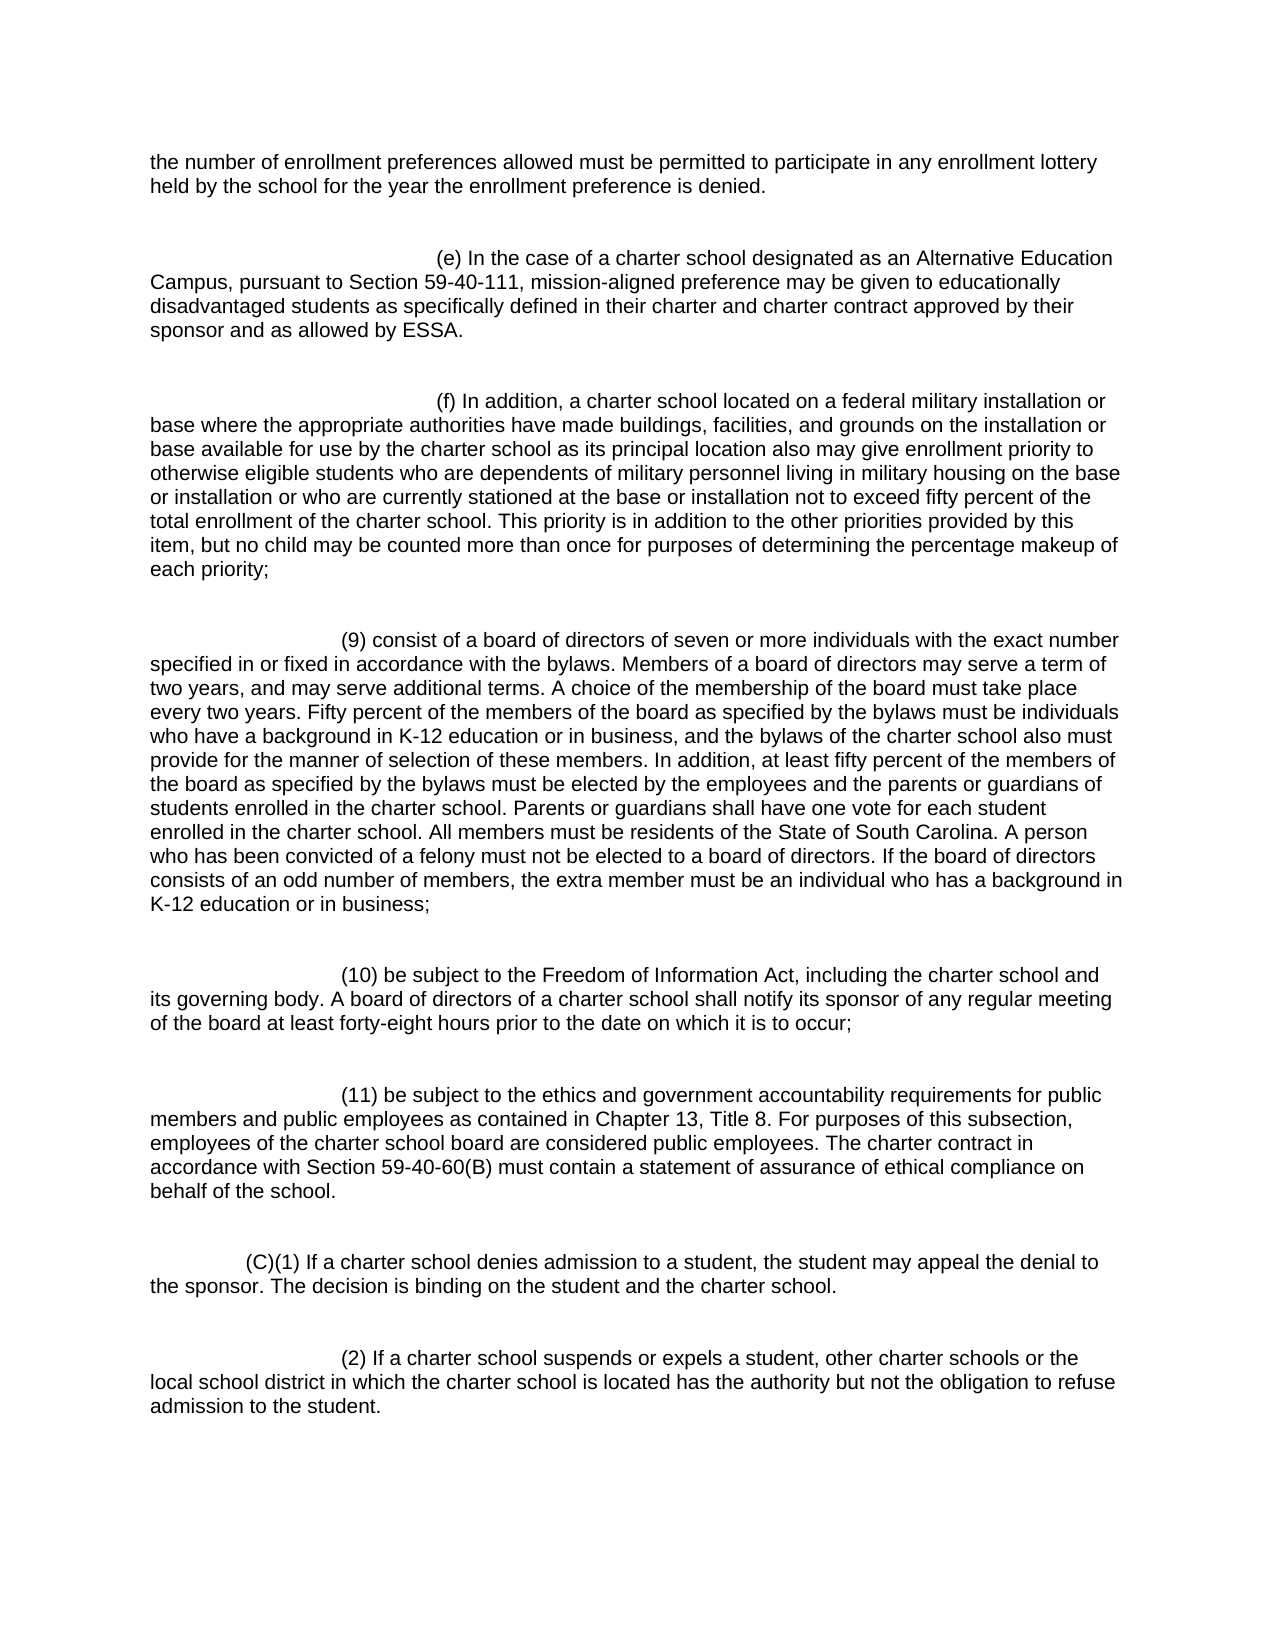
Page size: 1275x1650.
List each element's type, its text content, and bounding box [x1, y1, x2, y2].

text (e) In the case of a charter school designated as an Alternative Education Campus, pursuant to Section 59-40-111, mission-aligned preference may be given to educationally disadvantaged students as specifically defined in their charter and charter contract approved by their sponsor and as allowed by ESSA. [150, 246, 1125, 365]
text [150, 150, 1125, 222]
text (10) be subject to the Freedom of Information Act, including the charter school and its governing body. A board of directors of a charter school shall notify its sponsor of any regular meeting of the board at least forty-eight hours prior to the date on which it is to occur; [150, 963, 1125, 1059]
text (9) consist of a board of directors of seven or more individuals with the exact number specified in or fixed in accordance with the bylaws. Members of a board of directors may serve a term of two years, and may serve additional terms. A choice of the membership of the board must take place every two years. Fifty percent of the members of the board as specified by the bylaws must be individuals who have a background in K-12 education or in business, and the bylaws of the charter school also must provide for the manner of selection of these members. In addition, at least fifty percent of the members of the board as specified by the bylaws must be elected by the employees and the parents or guardians of students enrolled in the charter school. Parents or guardians shall have one vote for each student enrolled in the charter school. All members must be residents of the State of South Carolina. A person who has been convicted of a felony must not be elected to a board of directors. If the board of directors consists of an odd number of members, the extra member must be an individual who has a background in K-12 education or in business; [150, 628, 1125, 939]
text (2) If a charter school suspends or expels a student, other charter schools or the local school district in which the charter school is located has the authority but not the obligation to refuse admission to the student. [150, 1346, 1125, 1441]
text (11) be subject to the ethics and government accountability requirements for public members and public employees as contained in Chapter 13, Title 8. For purposes of this subsection, employees of the charter school board are considered public employees. The charter contract in accordance with Section 59-40-60(B) must contain a statement of assurance of ethical compliance on behalf of the school. [150, 1083, 1125, 1226]
text (f) In addition, a charter school located on a federal military installation or base where the appropriate authorities have made buildings, facilities, and grounds on the installation or base available for use by the charter school as its principal location also may give enrollment priority to otherwise eligible students who are dependents of military personnel living in military housing on the base or installation or who are currently stationed at the base or installation not to exceed fifty percent of the total enrollment of the charter school. This priority is in addition to the other priorities provided by this item, but no child may be counted more than once for purposes of determining the percentage makeup of each priority; [150, 389, 1125, 604]
text (C)(1) If a charter school denies admission to a student, the student may appeal the denial to the sponsor. The decision is binding on the student and the charter school. [150, 1250, 1125, 1322]
